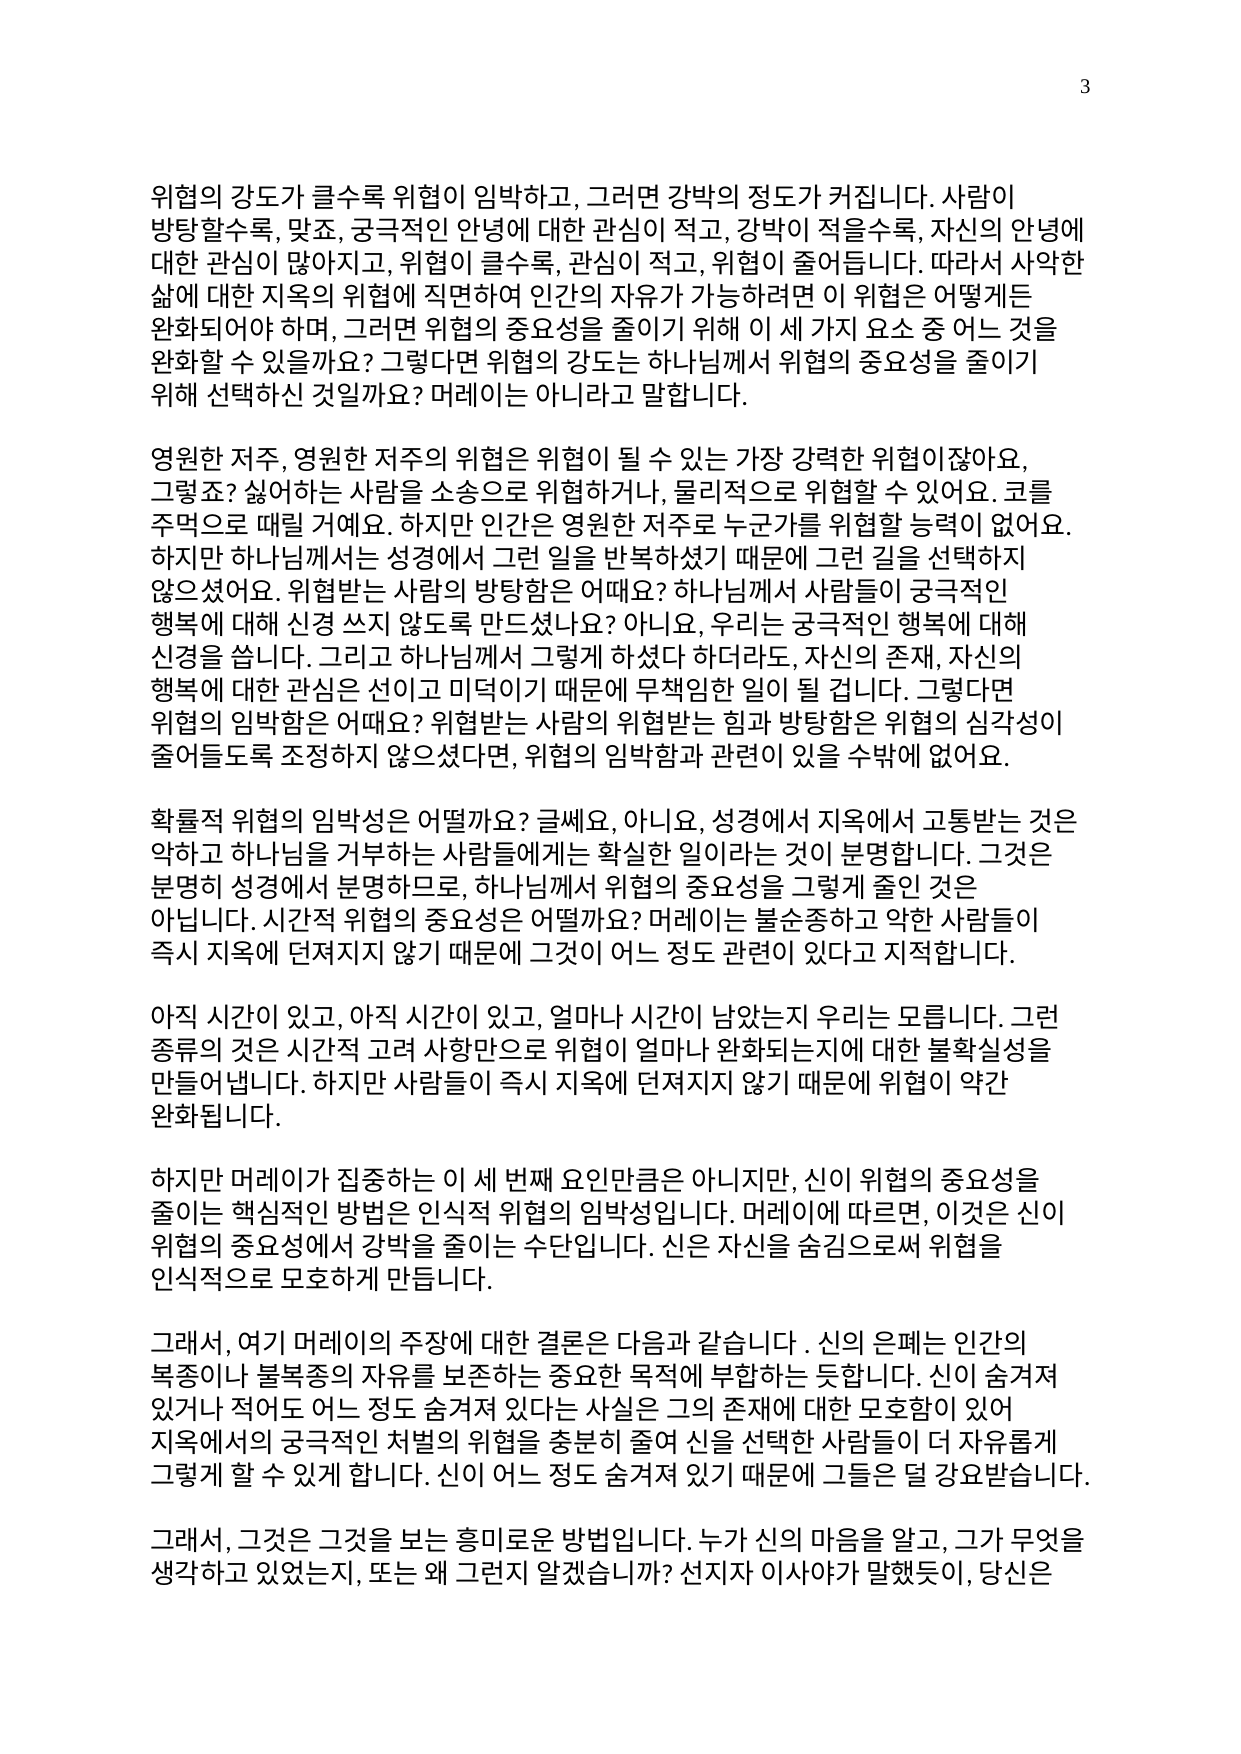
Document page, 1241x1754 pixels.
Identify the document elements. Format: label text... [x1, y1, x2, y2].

text 하지만 머레이가 집중하는 이 세 번째 요인만큼은 아니지만, 신이 위협의 중요성을 줄이는 핵심적인 방법은 인식적 위협의 임박성입니다. 머레이에 따르면, 이것은 신이 위협의 중요성에서 강박을 줄이는 수단입니다. 신은 자신을 숨김으로써 위협을 인식적으로 모호하게 만듭니다. [150, 1164, 1090, 1296]
text 위협의 강도가 클수록 위협이 임박하고, 그러면 강박의 정도가 커집니다. 사람이 방탕할수록, 맞죠, 궁극적인 안녕에 대한 관심이 적고, 강박이 적을수록, 자신의 안녕에 대한 관심이 많아지고, 위협이 클수록, 관심이 적고, 위협이 줄어듭니다. 따라서 사악한 삶에 대한 지옥의 위협에 직면하여 인간의 자유가 가능하려면 이 위협은 어떻게든 완화되어야 하며, 그러면 위협의 중요성을 줄이기 위해 이 세 가지 요소 중 어느 것을 완화할 수 있을까요? 그렇다면 위협의 강도는 하나님께서 위협의 중요성을 줄이기 위해 선택하신 것일까요? 머레이는 아니라고 말합니다. [150, 181, 1090, 412]
text 영원한 저주, 영원한 저주의 위협은 위협이 될 수 있는 가장 강력한 위협이잖아요, 그렇죠? 싫어하는 사람을 소송으로 위협하거나, 물리적으로 위협할 수 있어요. 코를 주먹으로 때릴 거예요. 하지만 인간은 영원한 저주로 누군가를 위협할 능력이 없어요. 하지만 하나님께서는 성경에서 그런 일을 반복하셨기 때문에 그런 길을 선택하지 않으셨어요. 위협받는 사람의 방탕함은 어때요? 하나님께서 사람들이 궁극적인 행복에 대해 신경 쓰지 않도록 만드셨나요? 아니요, 우리는 궁극적인 행복에 대해 신경을 씁니다. 그리고 하나님께서 그렇게 하셨다 하더라도, 자신의 존재, 자신의 행복에 대한 관심은 선이고 미덕이기 때문에 무책임한 일이 될 겁니다. 그렇다면 위협의 임박함은 어때요? 위협받는 사람의 위협받는 힘과 방탕함은 위협의 심각성이 줄어들도록 조정하지 않으셨다면, 위협의 임박함과 관련이 있을 수밖에 없어요. [150, 443, 1090, 774]
text 그래서, 여기 머레이의 주장에 대한 결론은 다음과 같습니다 . 신의 은폐는 인간의 복종이나 불복종의 자유를 보존하는 중요한 목적에 부합하는 듯합니다. 신이 숨겨져 있거나 적어도 어느 정도 숨겨져 있다는 사실은 그의 존재에 대한 모호함이 있어 지옥에서의 궁극적인 처벌의 위협을 충분히 줄여 신을 선택한 사람들이 더 자유롭게 그렇게 할 수 있게 합니다. 신이 어느 정도 숨겨져 있기 때문에 그들은 덜 강요받습니다. [150, 1327, 1090, 1493]
text 확률적 위협의 임박성은 어떨까요? 글쎄요, 아니요, 성경에서 지옥에서 고통받는 것은 악하고 하나님을 거부하는 사람들에게는 확실한 일이라는 것이 분명합니다. 그것은 분명히 성경에서 분명하므로, 하나님께서 위협의 중요성을 그렇게 줄인 것은 아닙니다. 시간적 위협의 중요성은 어떨까요? 머레이는 불순종하고 악한 사람들이 즉시 지옥에 던져지지 않기 때문에 그것이 어느 정도 관련이 있다고 지적합니다. [150, 805, 1090, 970]
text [150, 1524, 1090, 1590]
text 아직 시간이 있고, 아직 시간이 있고, 얼마나 시간이 남았는지 우리는 모릅니다. 그런 종류의 것은 시간적 고려 사항만으로 위협이 얼마나 완화되는지에 대한 불확실성을 만들어냅니다. 하지만 사람들이 즉시 지옥에 던져지지 않기 때문에 위협이 약간 완화됩니다. [150, 1001, 1090, 1133]
